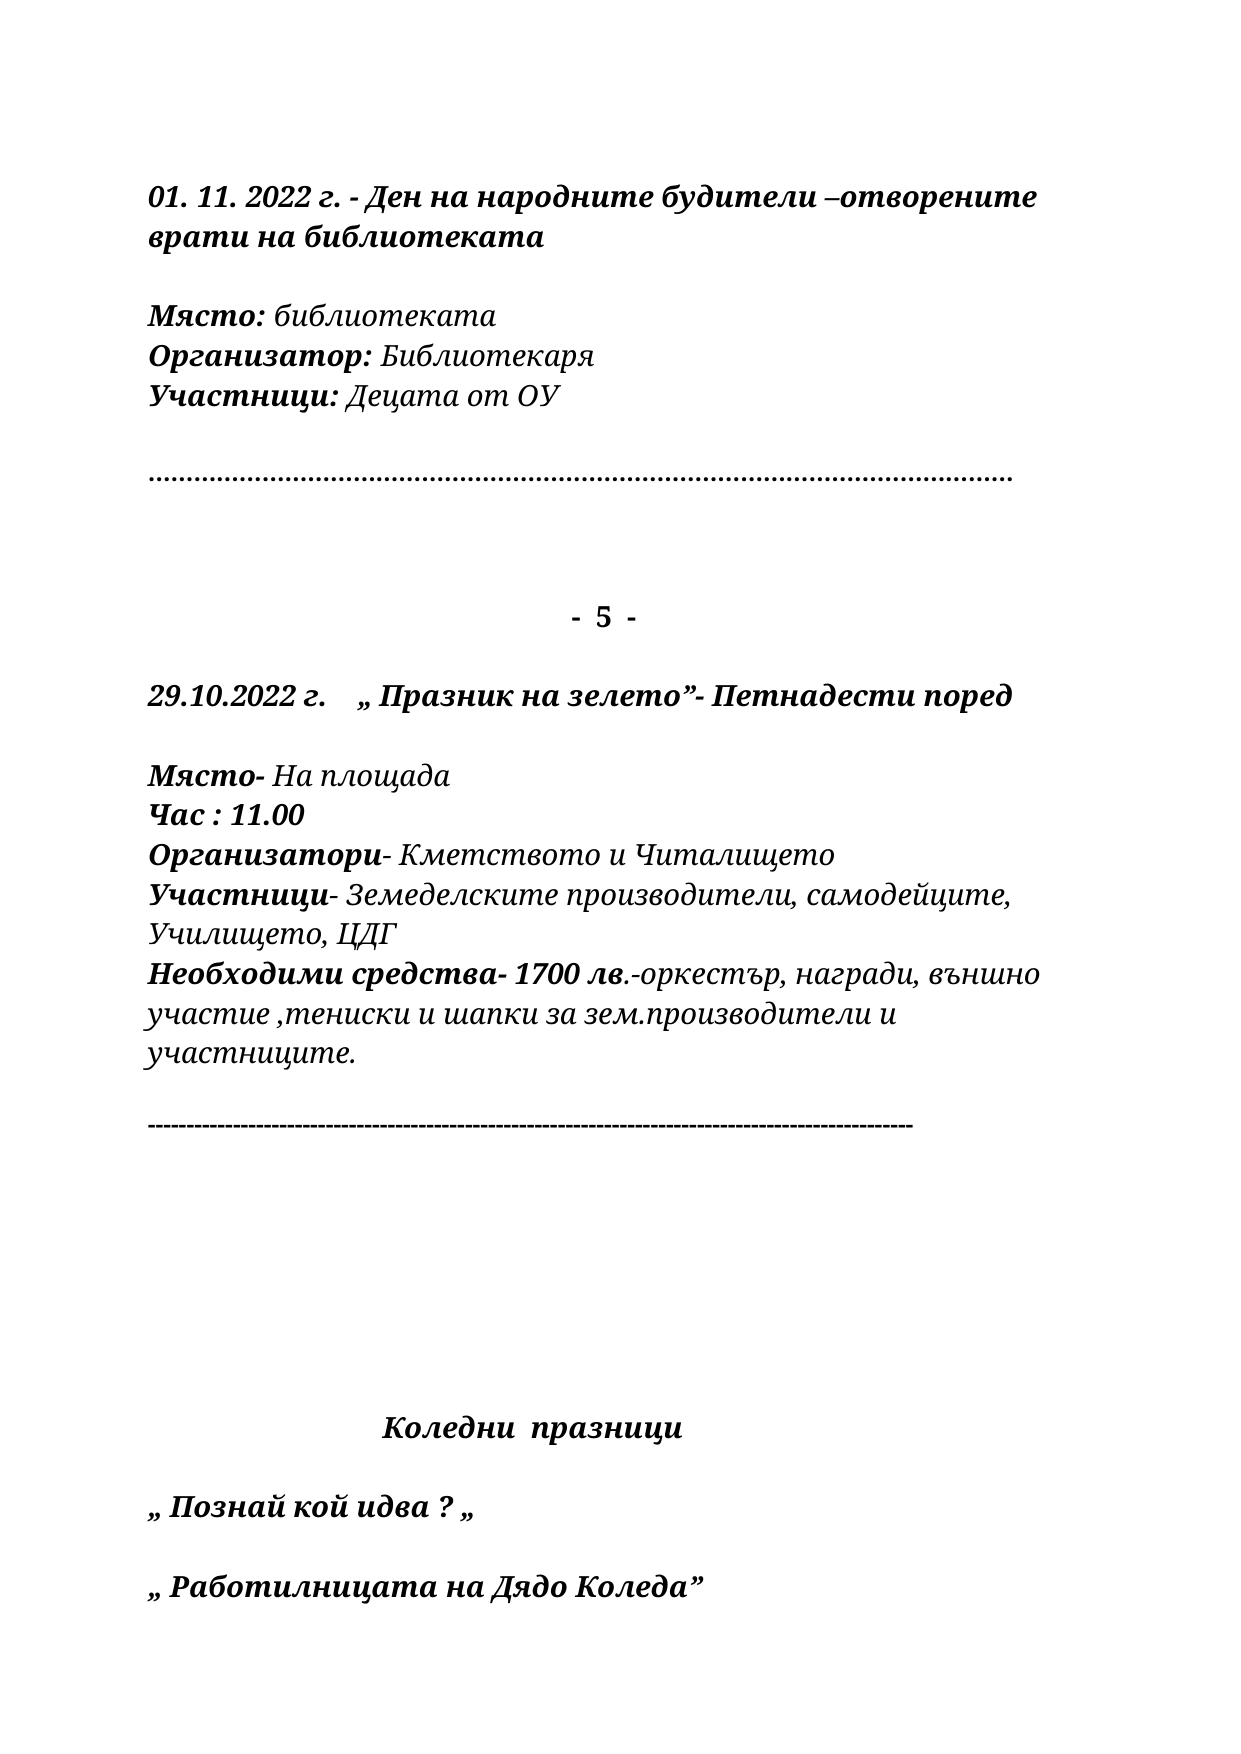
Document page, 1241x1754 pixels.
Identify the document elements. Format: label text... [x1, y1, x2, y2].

text Участници: Децата от ОУ [148, 375, 1093, 414]
text --------------------------------------------------------------------------------------------------- [148, 1106, 1093, 1140]
text Необходими средства- 1700 лв.-оркестър, награди, външно участие ,тениски и шапки за зем.производители и участниците. [148, 953, 1093, 1072]
text „ Работилницата на Дядо Коледа” [148, 1566, 1093, 1606]
text …………………………………………………………………………………………………… [148, 454, 1093, 488]
text Организатор: Библиотекаря [148, 335, 1093, 375]
text 29.10.2022 г. „ Празник на зелето”- Петнадести поред [148, 675, 1093, 715]
text Час : 11.00 [148, 794, 1093, 834]
text - 5 - [148, 596, 1093, 636]
text Място- На площада [148, 755, 1093, 794]
text Участници- Земеделските производители, самодейците, Училището, ЦДГ [148, 874, 1093, 953]
text Организатори- Кметството и Читалището [148, 834, 1093, 874]
text Място: библиотеката [148, 295, 1093, 335]
text Коледни празници [148, 1407, 1093, 1447]
text „ Познай кой идва ? „ [148, 1487, 1093, 1526]
text 01. 11. 2022 г. - Ден на народните будители –отворените врати на библиотеката [148, 176, 1093, 256]
